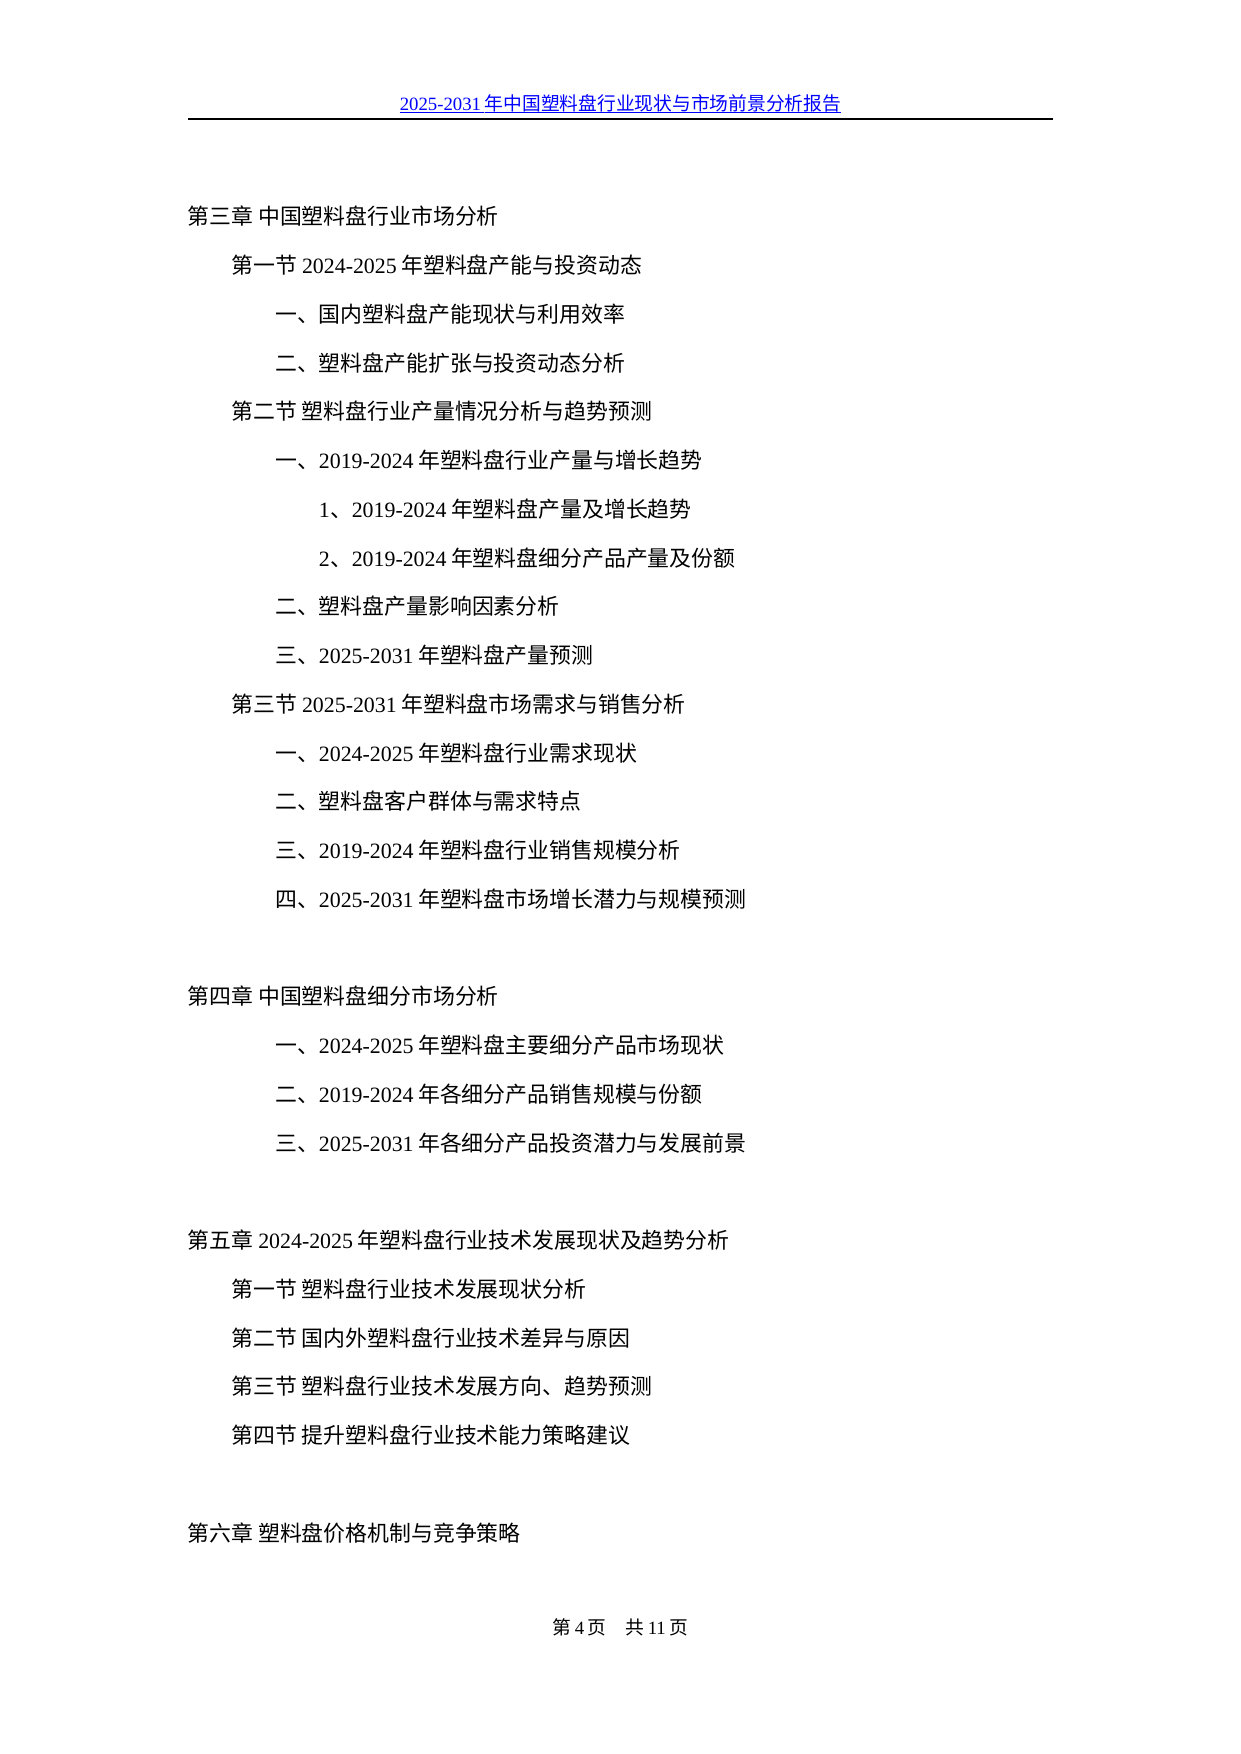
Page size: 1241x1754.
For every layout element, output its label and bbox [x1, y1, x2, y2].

text [187, 150, 1053, 1548]
